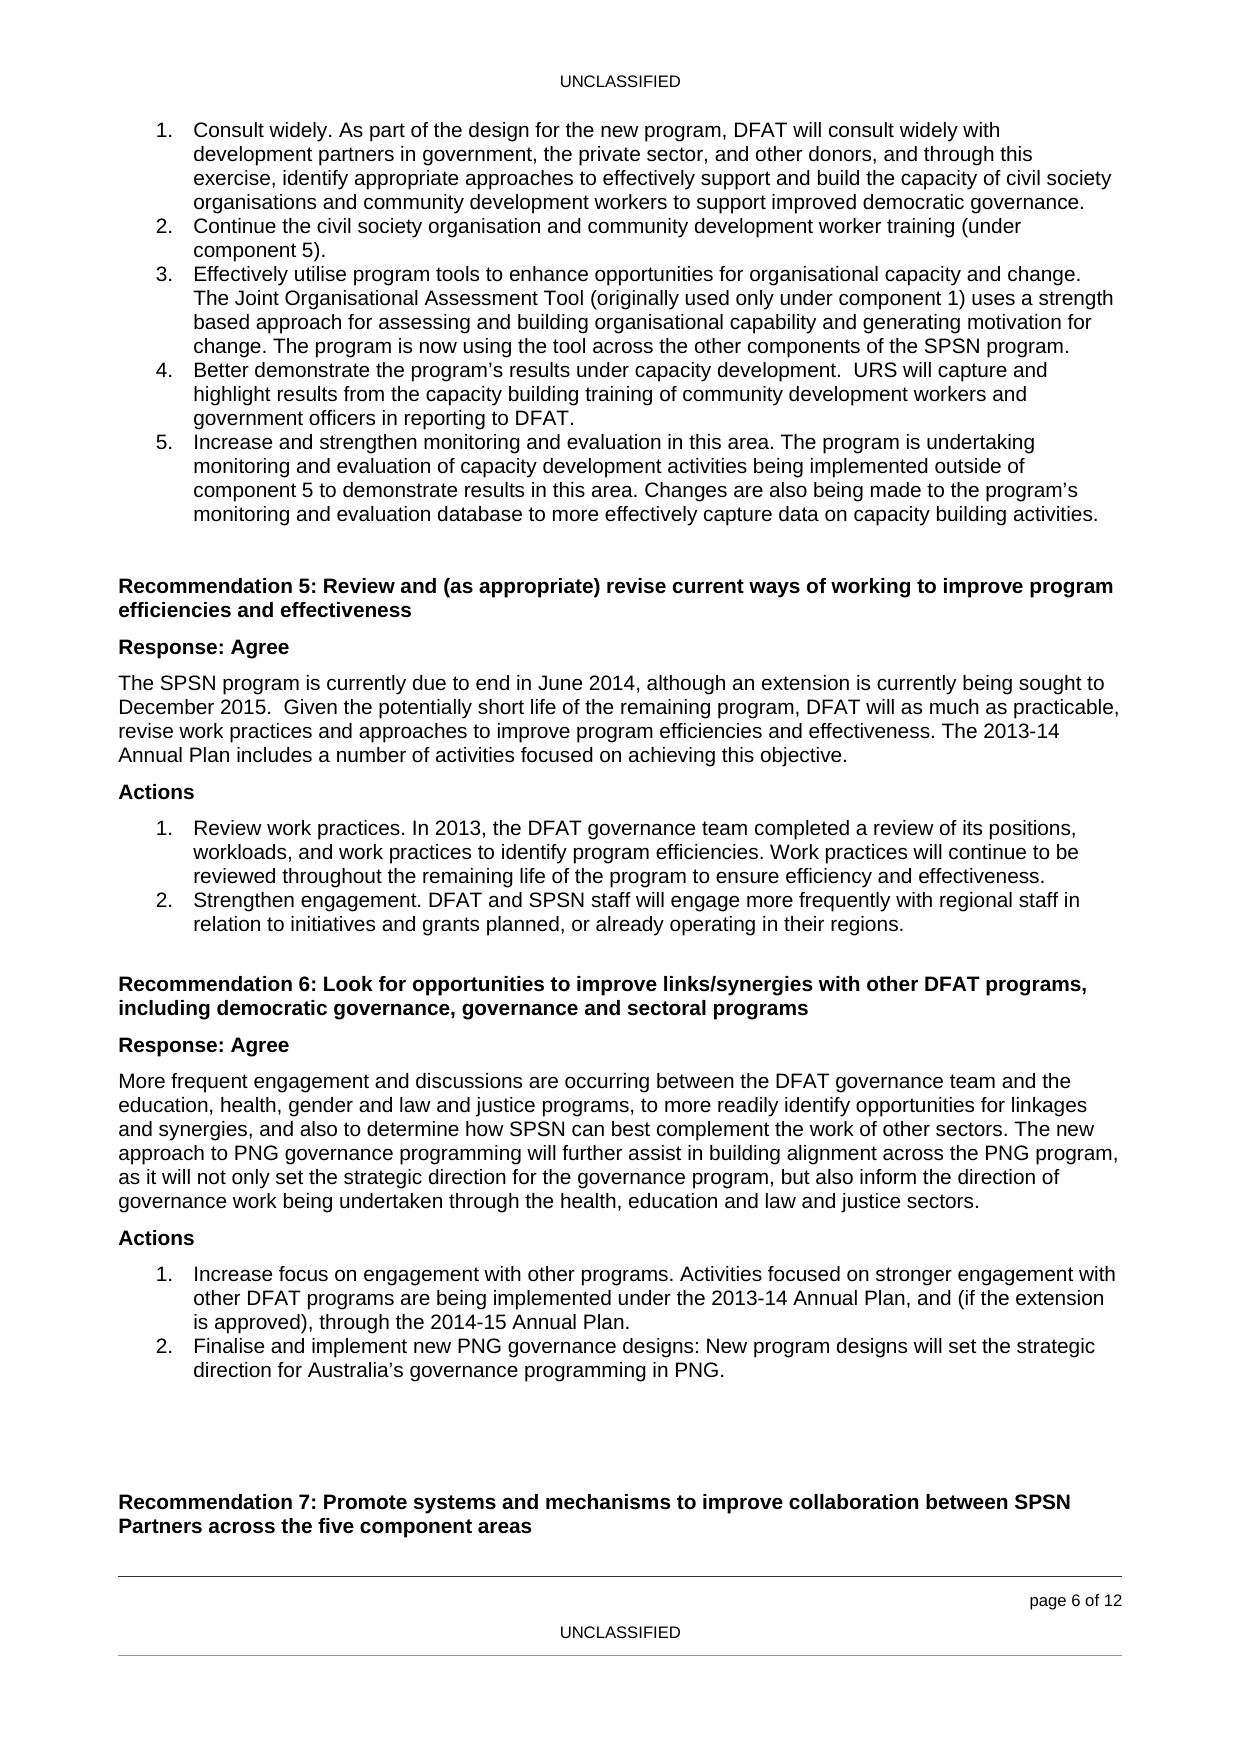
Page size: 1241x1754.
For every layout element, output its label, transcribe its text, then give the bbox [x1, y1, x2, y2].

list Consult widely. As part of the design for the new program, DFAT will consult widely with development partners in government, the private sector, and other donors, and through this exercise, identify appropriate approaches to effectively support and build the capacity of civil society organisations and community development workers to support improved democratic governance. [156, 118, 1122, 214]
text Actions [118, 1225, 1122, 1249]
list Review work practices. In 2013, the DFAT governance team completed a review of its positions, workloads, and work practices to identify program efficiencies. Work practices will continue to be reviewed throughout the remaining life of the program to ensure efficiency and effectiveness. [156, 816, 1122, 888]
text More frequent engagement and discussions are occurring between the DFAT governance team and the education, health, gender and law and justice programs, to more readily identify opportunities for linkages and synergies, and also to determine how SPSN can best complement the work of other sectors. The new approach to PNG governance programming will further assist in building alignment across the PNG program, as it will not only set the strategic direction for the governance program, but also inform the direction of governance work being undertaken through the health, education and law and justice sectors. [118, 1069, 1122, 1213]
text Response: Agree [118, 635, 1122, 659]
text The SPSN program is currently due to end in June 2014, although an extension is currently being sought to December 2015. Given the potentially short life of the remaining program, DFAT will as much as practicable, revise work practices and approaches to improve program efficiencies and effectiveness. The 2013-14 Annual Plan includes a number of activities focused on achieving this objective. [118, 671, 1122, 767]
text Recommendation 6: Look for opportunities to improve links/synergies with other DFAT programs, including democratic governance, governance and sectoral programs [118, 972, 1122, 1020]
list Finalise and implement new PNG governance designs: New program designs will set the strategic direction for Australia’s governance programming in PNG. [156, 1334, 1122, 1382]
list Better demonstrate the program’s results under capacity development. URS will capture and highlight results from the capacity building training of community development workers and government officers in reporting to DFAT. [156, 358, 1122, 429]
list Increase focus on engagement with other programs. Activities focused on stronger engagement with other DFAT programs are being implemented under the 2013-14 Annual Plan, and (if the extension is approved), through the 2014-15 Annual Plan. [156, 1262, 1122, 1334]
text Recommendation 5: Review and (as appropriate) revise current ways of working to improve program efficiencies and effectiveness [118, 574, 1122, 622]
text Recommendation 7: Promote systems and mechanisms to improve collaboration between SPSN Partners across the five component areas [118, 1490, 1122, 1538]
list Effectively utilise program tools to enhance opportunities for organisational capacity and change. The Joint Organisational Assessment Tool (originally used only under component 1) uses a strength based approach for assessing and building organisational capability and generating motivation for change. The program is now using the tool across the other components of the SPSN program. [156, 262, 1122, 358]
list Strengthen engagement. DFAT and SPSN staff will engage more frequently with regional staff in relation to initiatives and grants planned, or already operating in their regions. [156, 888, 1122, 936]
list Increase and strengthen monitoring and evaluation in this area. The program is undertaking monitoring and evaluation of capacity development activities being implemented outside of component 5 to demonstrate results in this area. Changes are also being made to the program’s monitoring and evaluation database to more effectively capture data on capacity building activities. [156, 429, 1122, 525]
text Actions [118, 779, 1122, 803]
text Response: Agree [118, 1033, 1122, 1057]
list Continue the civil society organisation and community development worker training (under component 5). [156, 214, 1122, 262]
